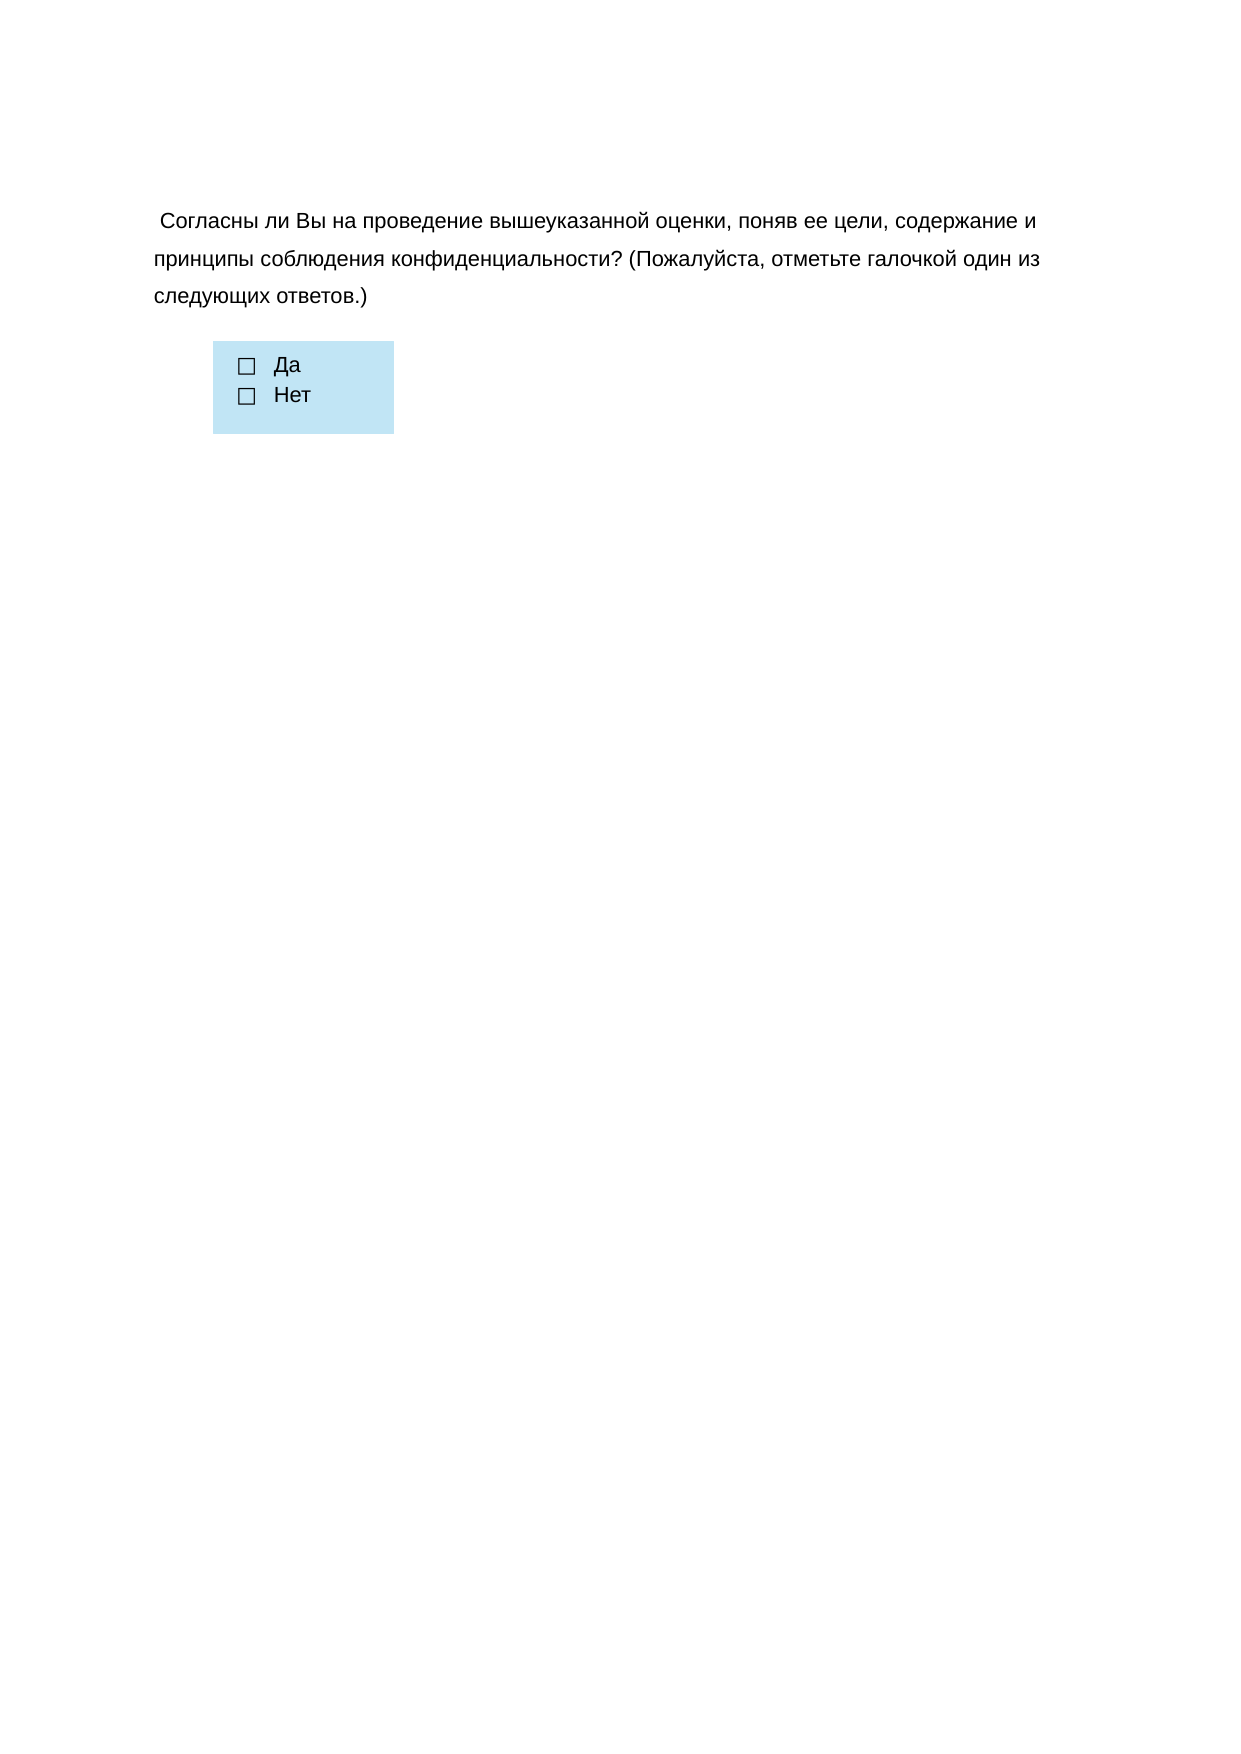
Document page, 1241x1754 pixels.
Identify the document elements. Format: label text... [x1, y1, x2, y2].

text Согласны ли Вы на проведение вышеуказанной оценки, поняв ее цели, содержание и принципы соблюдения конфиденциальности? (Пожалуйста, отметьте галочкой один из следующих ответов.) [153, 202, 1087, 314]
